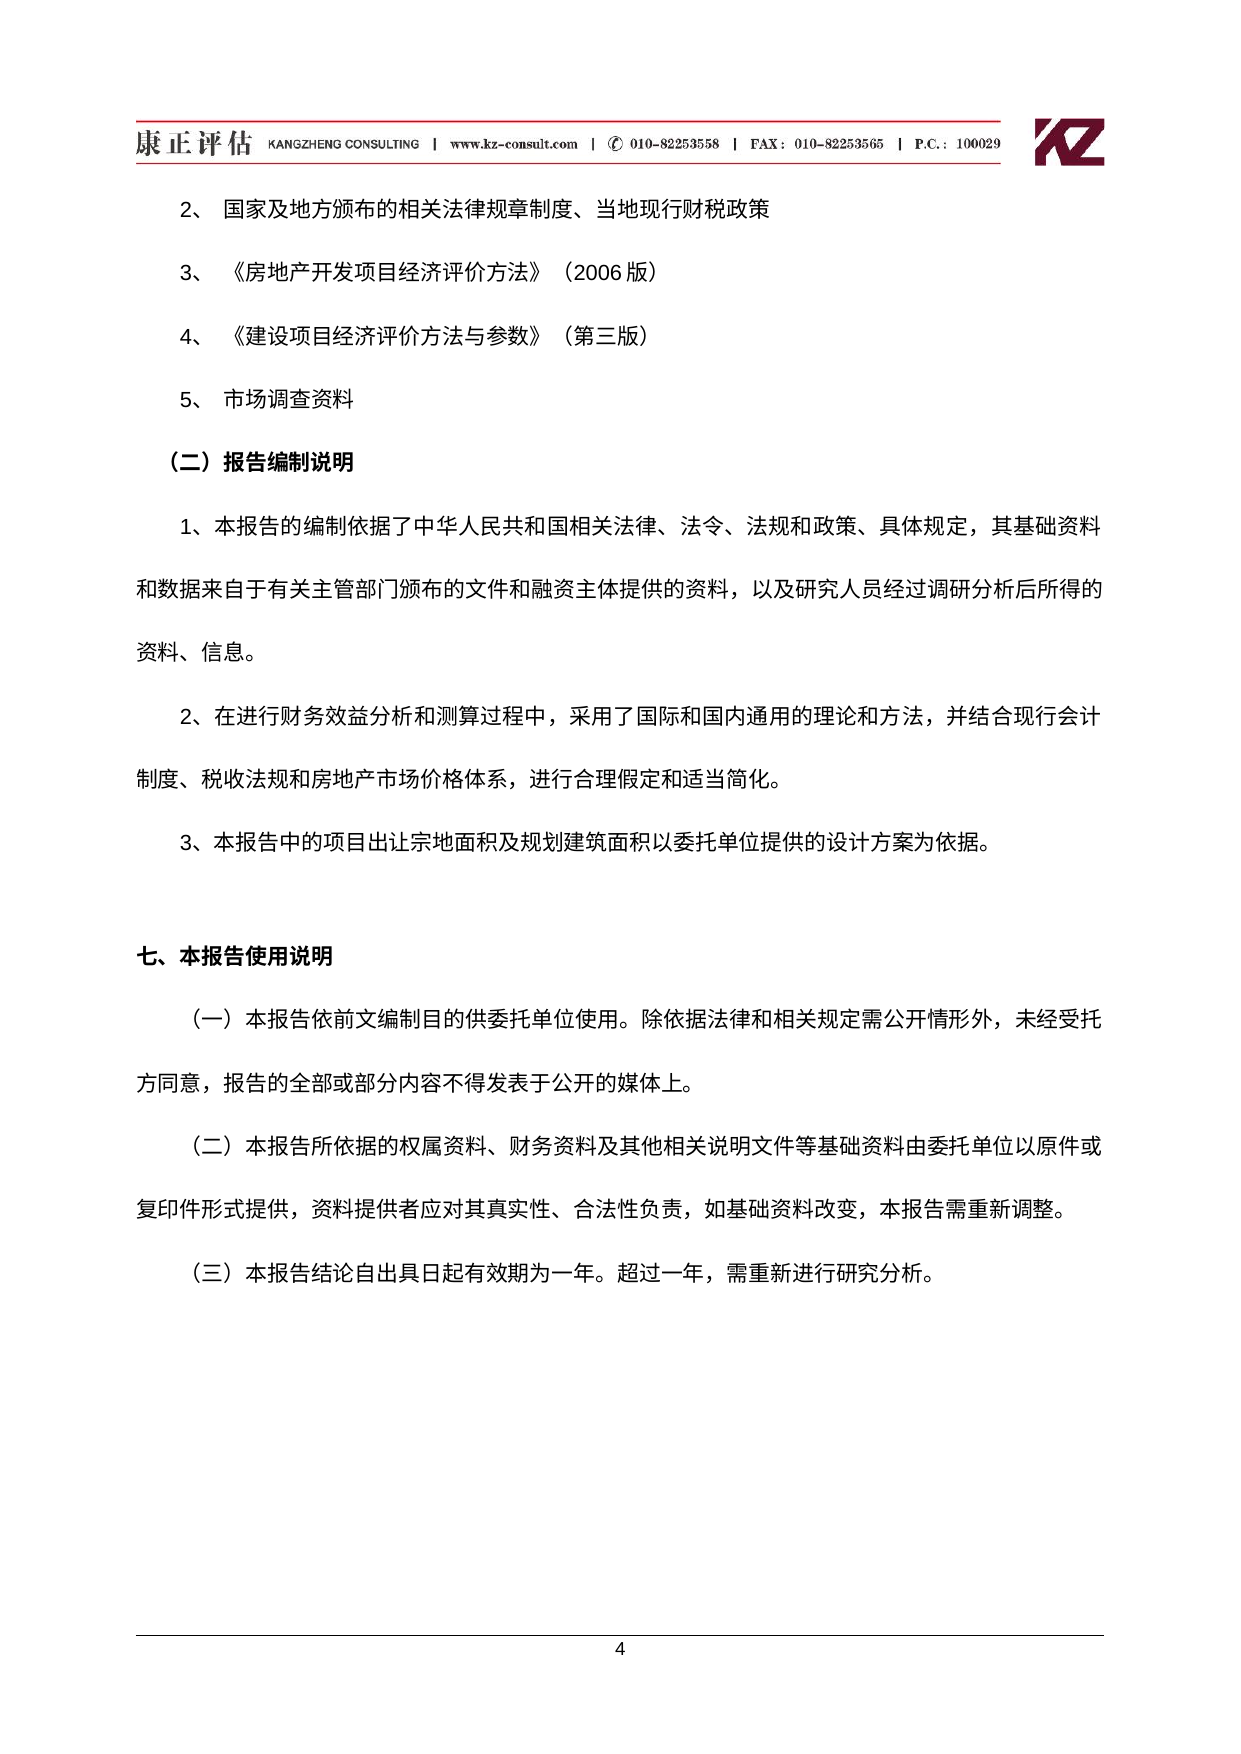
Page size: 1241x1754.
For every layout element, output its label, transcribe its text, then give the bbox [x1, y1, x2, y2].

picture [136, 118, 1105, 166]
subtitle 七、本报告使用说明 [136, 939, 1104, 971]
text 2、在进行财务效益分析和测算过程中，采用了国际和国内通用的理论和方法，并结合现行会计制度、税收法规和房地产市场价格体系，进行合理假定和适当简化。 [136, 699, 1104, 794]
text 3、本报告中的项目出让宗地面积及规划建筑面积以委托单位提供的设计方案为依据。 [136, 825, 1104, 857]
text 1、本报告的编制依据了中华人民共和国相关法律、法令、法规和政策、具体规定，其基础资料和数据来自于有关主管部门颁布的文件和融资主体提供的资料，以及研究人员经过调研分析后所得的资料、信息。 [136, 509, 1104, 667]
list 《房地产开发项目经济评价方法》（2006版） [179, 255, 1104, 287]
text （二）本报告所依据的权属资料、财务资料及其他相关说明文件等基础资料由委托单位以原件或复印件形式提供，资料提供者应对其真实性、合法性负责，如基础资料改变，本报告需重新调整。 [136, 1129, 1104, 1224]
subtitle （二）报告编制说明 [136, 445, 1104, 477]
list 国家及地方颁布的相关法律规章制度、当地现行财税政策 [179, 192, 1104, 224]
list 市场调查资料 [179, 382, 1104, 414]
text （三）本报告结论自出具日起有效期为一年。超过一年，需重新进行研究分析。 [136, 1256, 1104, 1287]
text （一）本报告依前文编制目的供委托单位使用。除依据法律和相关规定需公开情形外，未经受托方同意，报告的全部或部分内容不得发表于公开的媒体上。 [136, 1002, 1104, 1097]
list 《建设项目经济评价方法与参数》（第三版） [179, 319, 1104, 350]
